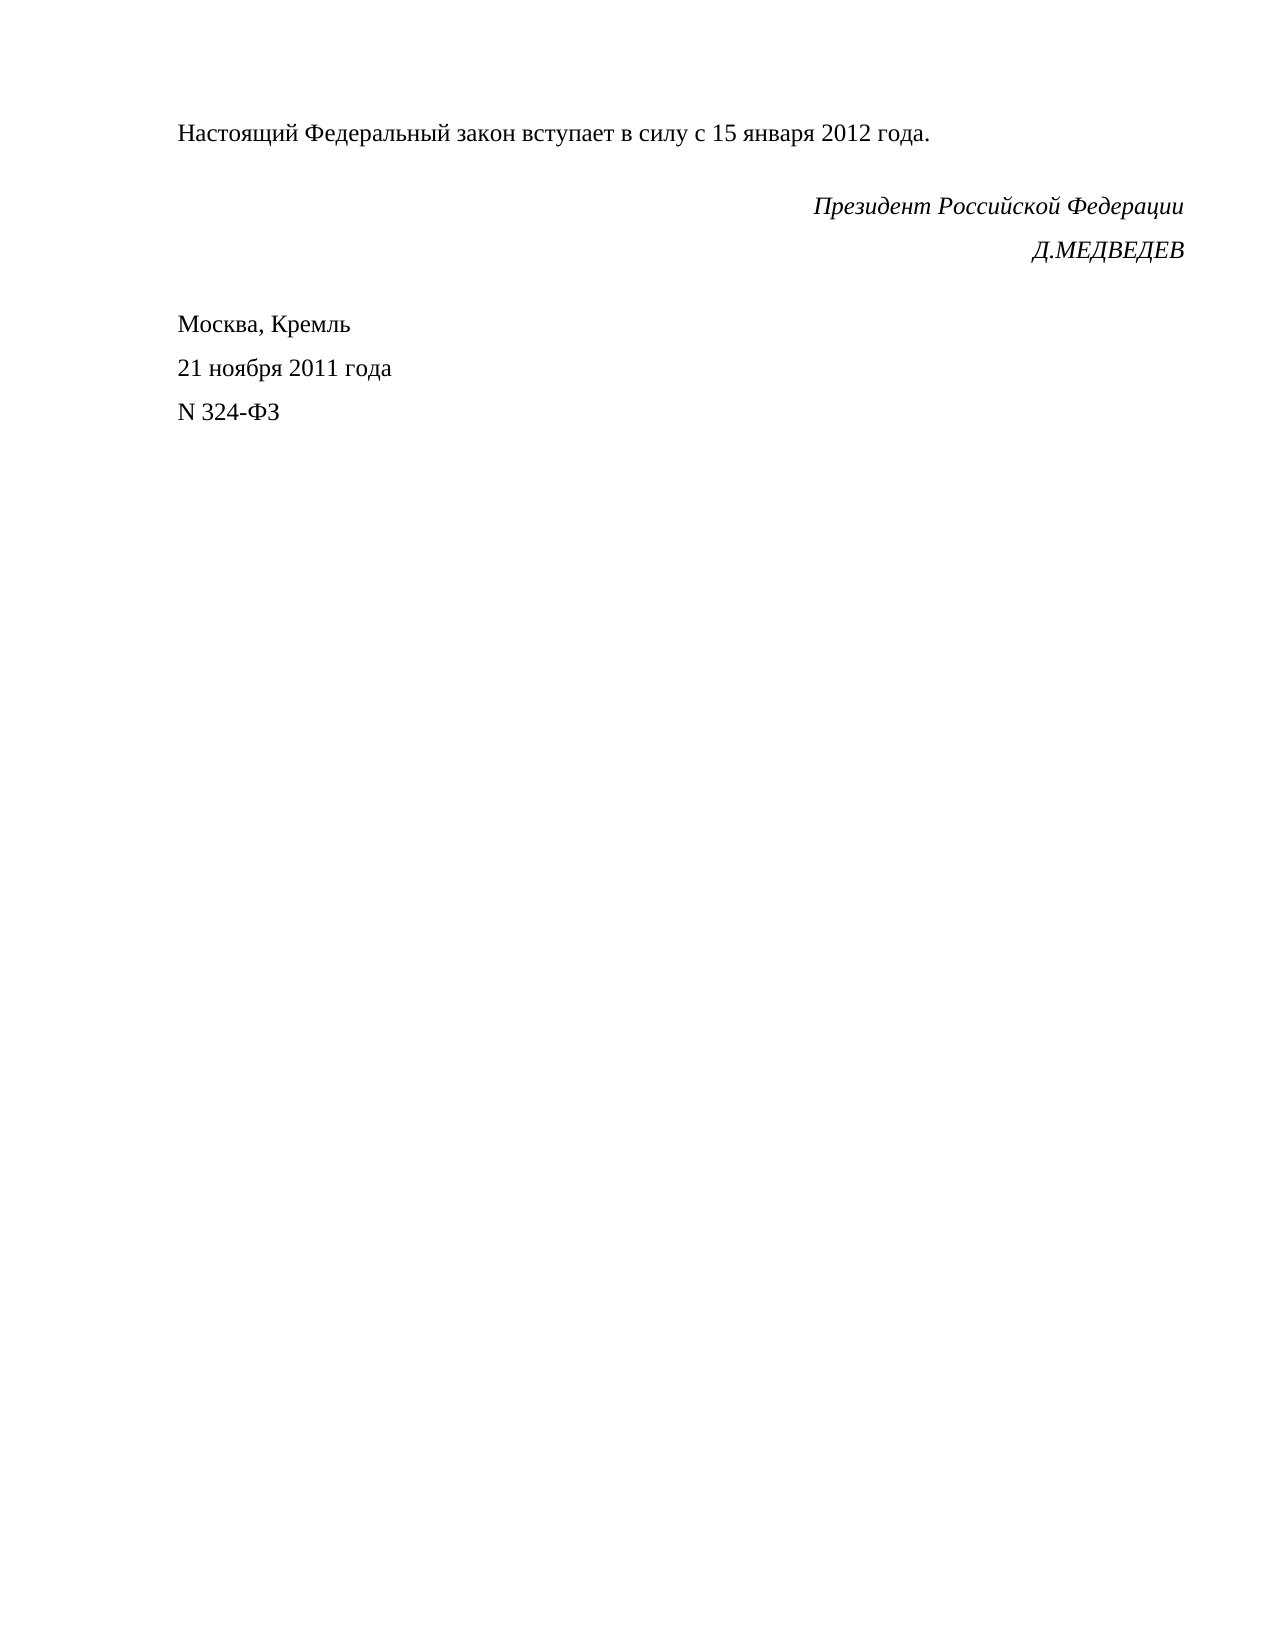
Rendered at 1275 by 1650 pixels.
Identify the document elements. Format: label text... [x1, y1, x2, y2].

text Президент Российской Федерации [177, 191, 1186, 220]
text Д.МЕДВЕДЕВ [177, 236, 1186, 264]
text Москва, Кремль [177, 309, 1186, 337]
text Настоящий Федеральный закон вступает в силу с 15 января 2012 года. [177, 118, 1186, 147]
text 21 ноября 2011 года [177, 353, 1186, 382]
text N 324-ФЗ [177, 397, 1186, 426]
